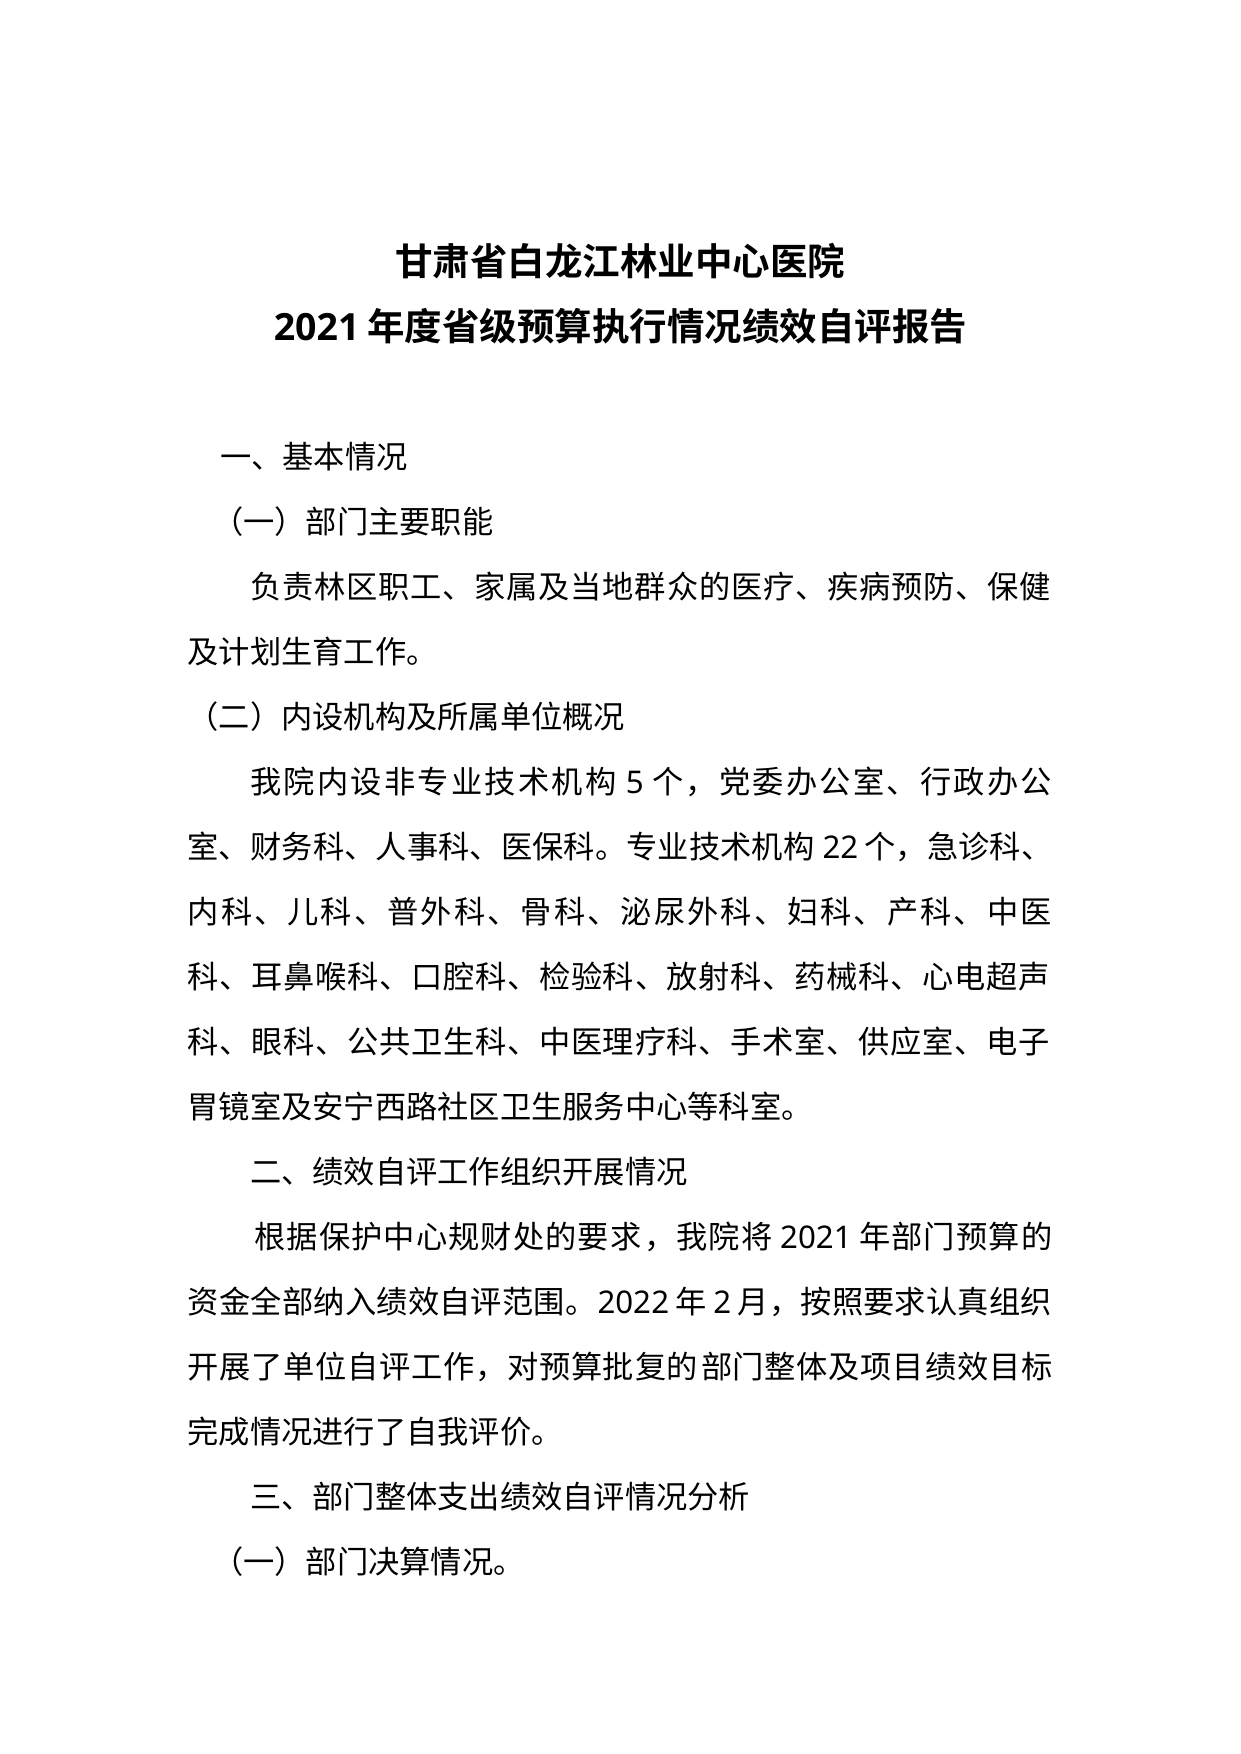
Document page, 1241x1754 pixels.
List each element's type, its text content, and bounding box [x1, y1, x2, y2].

text 一、基本情况 [187, 422, 1053, 487]
text 2021年度省级预算执行情况绩效自评报告 [187, 292, 1053, 357]
text 甘肃省白龙江林业中心医院 [187, 227, 1053, 292]
text 负责林区职工、家属及当地群众的医疗、疾病预防、保健及计划生育工作。 [187, 552, 1053, 682]
text （一）部门决算情况。 [187, 1527, 1053, 1592]
list 内设机构及所属单位概况 [187, 682, 1053, 747]
text 三、部门整体支出绩效自评情况分析 [187, 1462, 1053, 1527]
text （一）部门主要职能 [187, 487, 1053, 552]
text 根据保护中心规财处的要求，我院将2021年部门预算的资金全部纳入绩效自评范围。2022年2月，按照要求认真组织开展了单位自评工作，对预算批复的部门整体及项目绩效目标完成情况进行了自我评价。 [187, 1202, 1053, 1462]
list 我院内设非专业技术机构5个，党委办公室、行政办公室、财务科、人事科、医保科。专业技术机构22个，急诊科、内科、儿科、普外科、骨科、泌尿外科、妇科、产科、中医科、耳鼻喉科、口腔科、检验科、放射科、药械科、心电超声科、眼科、公共卫生科、中医理疗科、手术室、供应室、电子胃镜室及安宁西路社区卫生服务中心等科室。 [187, 747, 1053, 1137]
text 二、绩效自评工作组织开展情况 [187, 1137, 1053, 1202]
